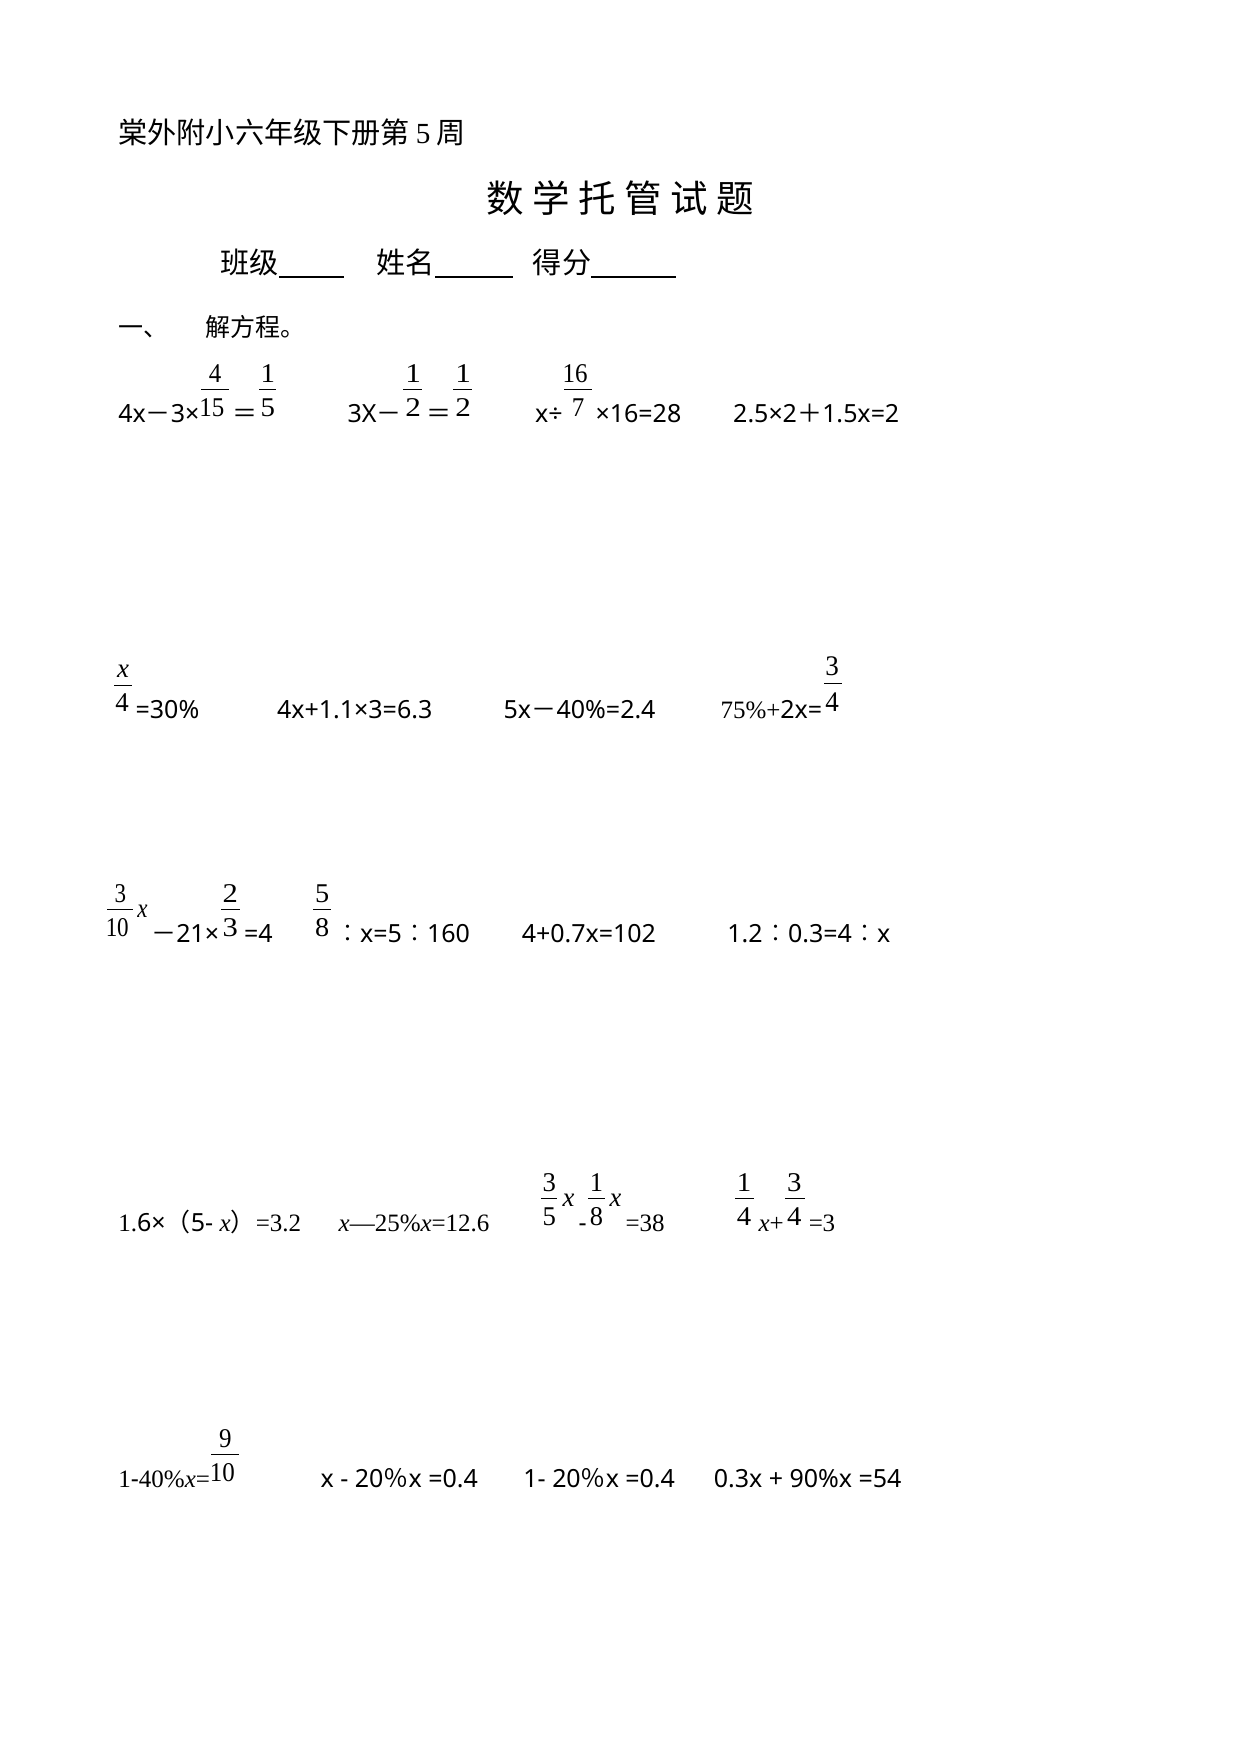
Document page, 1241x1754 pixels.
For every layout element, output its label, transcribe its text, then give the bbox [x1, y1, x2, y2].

text －21×=4 ︰x=5︰160 4+0.7x=102 1.2︰0.3=4︰x [81, 878, 1122, 976]
text 1.6×（5- x）=3.2 x―25%x=12.6 -=38 x+=3 [118, 1167, 1122, 1265]
list 解方程。 [118, 293, 1122, 358]
text 1-40%x= x - 20％x =0.4 1- 20％x =0.4 0.3x + 90%x =54 [118, 1423, 1122, 1521]
text 4x－3×＝ 3X－＝ x÷×16=28 2.5×2＋1.5x=2 [118, 358, 1122, 456]
text 棠外附小六年级下册第5周 [118, 98, 1122, 163]
text =30% 4x+1.1×3=6.3 5x－40%=2.4 75%+2x= [112, 651, 1122, 748]
text 数 学 托 管 试 题 [118, 163, 1122, 228]
text 班级 姓名 得分 [118, 228, 1122, 293]
